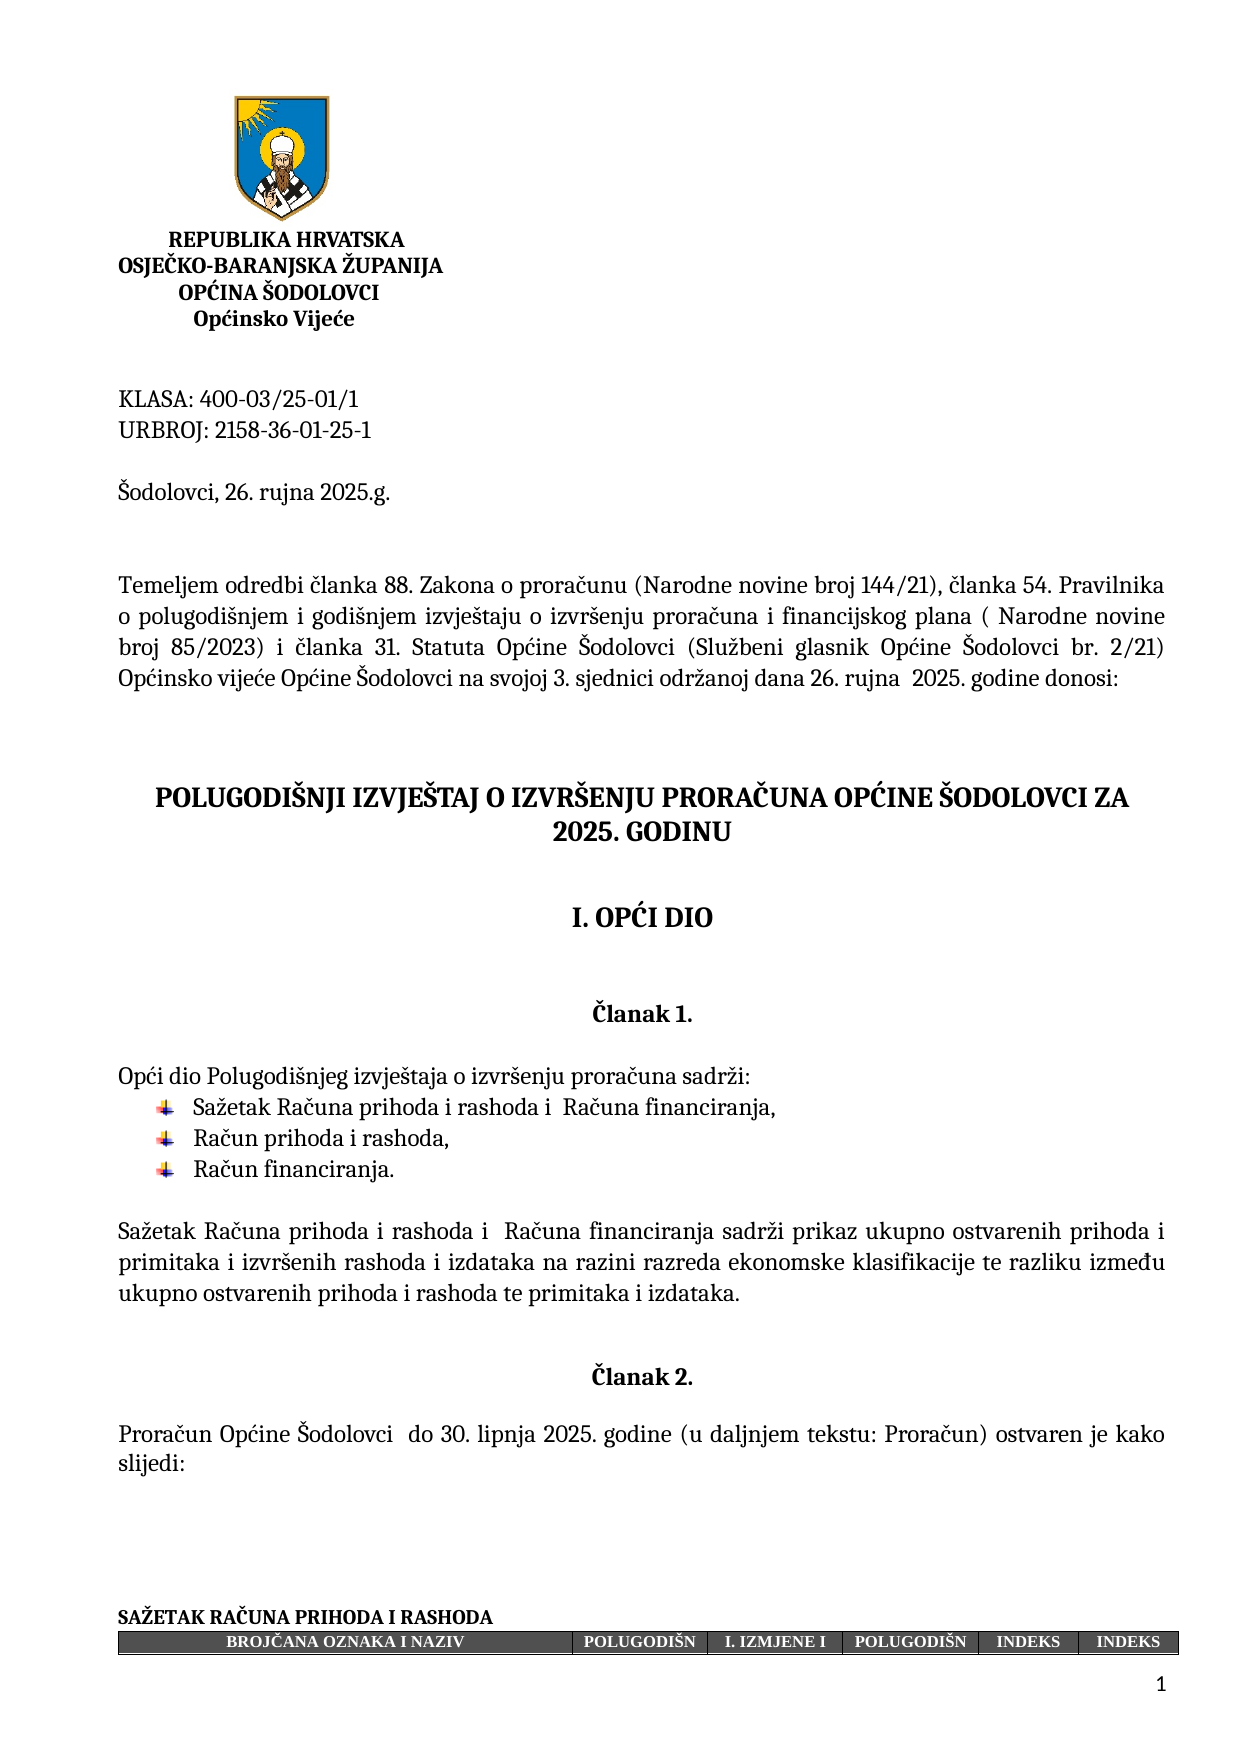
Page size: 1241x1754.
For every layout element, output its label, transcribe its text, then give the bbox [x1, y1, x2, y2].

text REPUBLIKA HRVATSKA [118, 227, 1167, 253]
text Općinsko Vijeće [118, 306, 1167, 332]
picture [156, 1098, 174, 1116]
text Članak 2. [118, 1363, 1167, 1391]
picture [228, 88, 334, 227]
picture [156, 1160, 174, 1178]
list Račun prihoda i rashoda, [156, 1124, 1167, 1152]
table_header INDEKS 4/3 [1079, 1632, 1178, 1653]
text POLUGODIŠNJI IZVJEŠTAJ O IZVRŠENJU PRORAČUNA OPĆINE ŠODOLOVCI ZA 2025. GODINU [118, 781, 1167, 848]
text I. OPĆI DIO [118, 901, 1167, 935]
picture [156, 1129, 174, 1147]
text KLASA: 400-03/25-01/1 [118, 385, 1167, 413]
text Opći dio Polugodišnjeg izvještaja o izvršenju proračuna sadrži: [118, 1062, 1167, 1090]
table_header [573, 1632, 707, 1653]
text Sažetak Računa prihoda i rashoda i Računa financiranja sadrži prikaz ukupno ostvarenih prihoda i primitaka i izvršenih rashoda i izdataka na razini razreda ekonomske klasifikacije te razliku između ukupno ostvarenih prihoda i rashoda te primitaka i izdataka. [118, 1217, 1167, 1308]
text SAŽETAK RAČUNA PRIHODA I RASHODA [118, 1605, 1167, 1629]
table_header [119, 1632, 572, 1653]
table_header INDEKS 4/2 [979, 1632, 1078, 1653]
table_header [708, 1632, 842, 1653]
text Šodolovci, 26. rujna 2025.g. [118, 478, 1167, 507]
text URBROJ: 2158-36-01-25-1 [118, 416, 1167, 444]
text OSJEČKO-BARANJSKA ŽUPANIJA [118, 253, 1167, 279]
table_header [843, 1632, 978, 1653]
text Članak 1. [118, 999, 1167, 1028]
text Proračun Općine Šodolovci do 30. lipnja 2025. godine (u daljnjem tekstu: Proračun) ostvaren je kako slijedi: [118, 1420, 1167, 1478]
list Račun financiranja. [156, 1155, 1167, 1183]
list Sažetak Računa prihoda i rashoda i Računa financiranja, [156, 1093, 1167, 1121]
text OPĆINA ŠODOLOVCI [118, 279, 1167, 306]
text Temeljem odredbi članka 88. Zakona o proračunu (Narodne novine broj 144/21), članka 54. Pravilnika o polugodišnjem i godišnjem izvještaju o izvršenju proračuna i financijskog plana ( Narodne novine broj 85/2023) i članka 31. Statuta Općine Šodolovci (Službeni glasnik Općine Šodolovci br. 2/21) Općinsko vijeće Općine Šodolovci na svojoj 3. sjednici održanoj dana 26. rujna 2025. godine donosi: [118, 571, 1167, 693]
